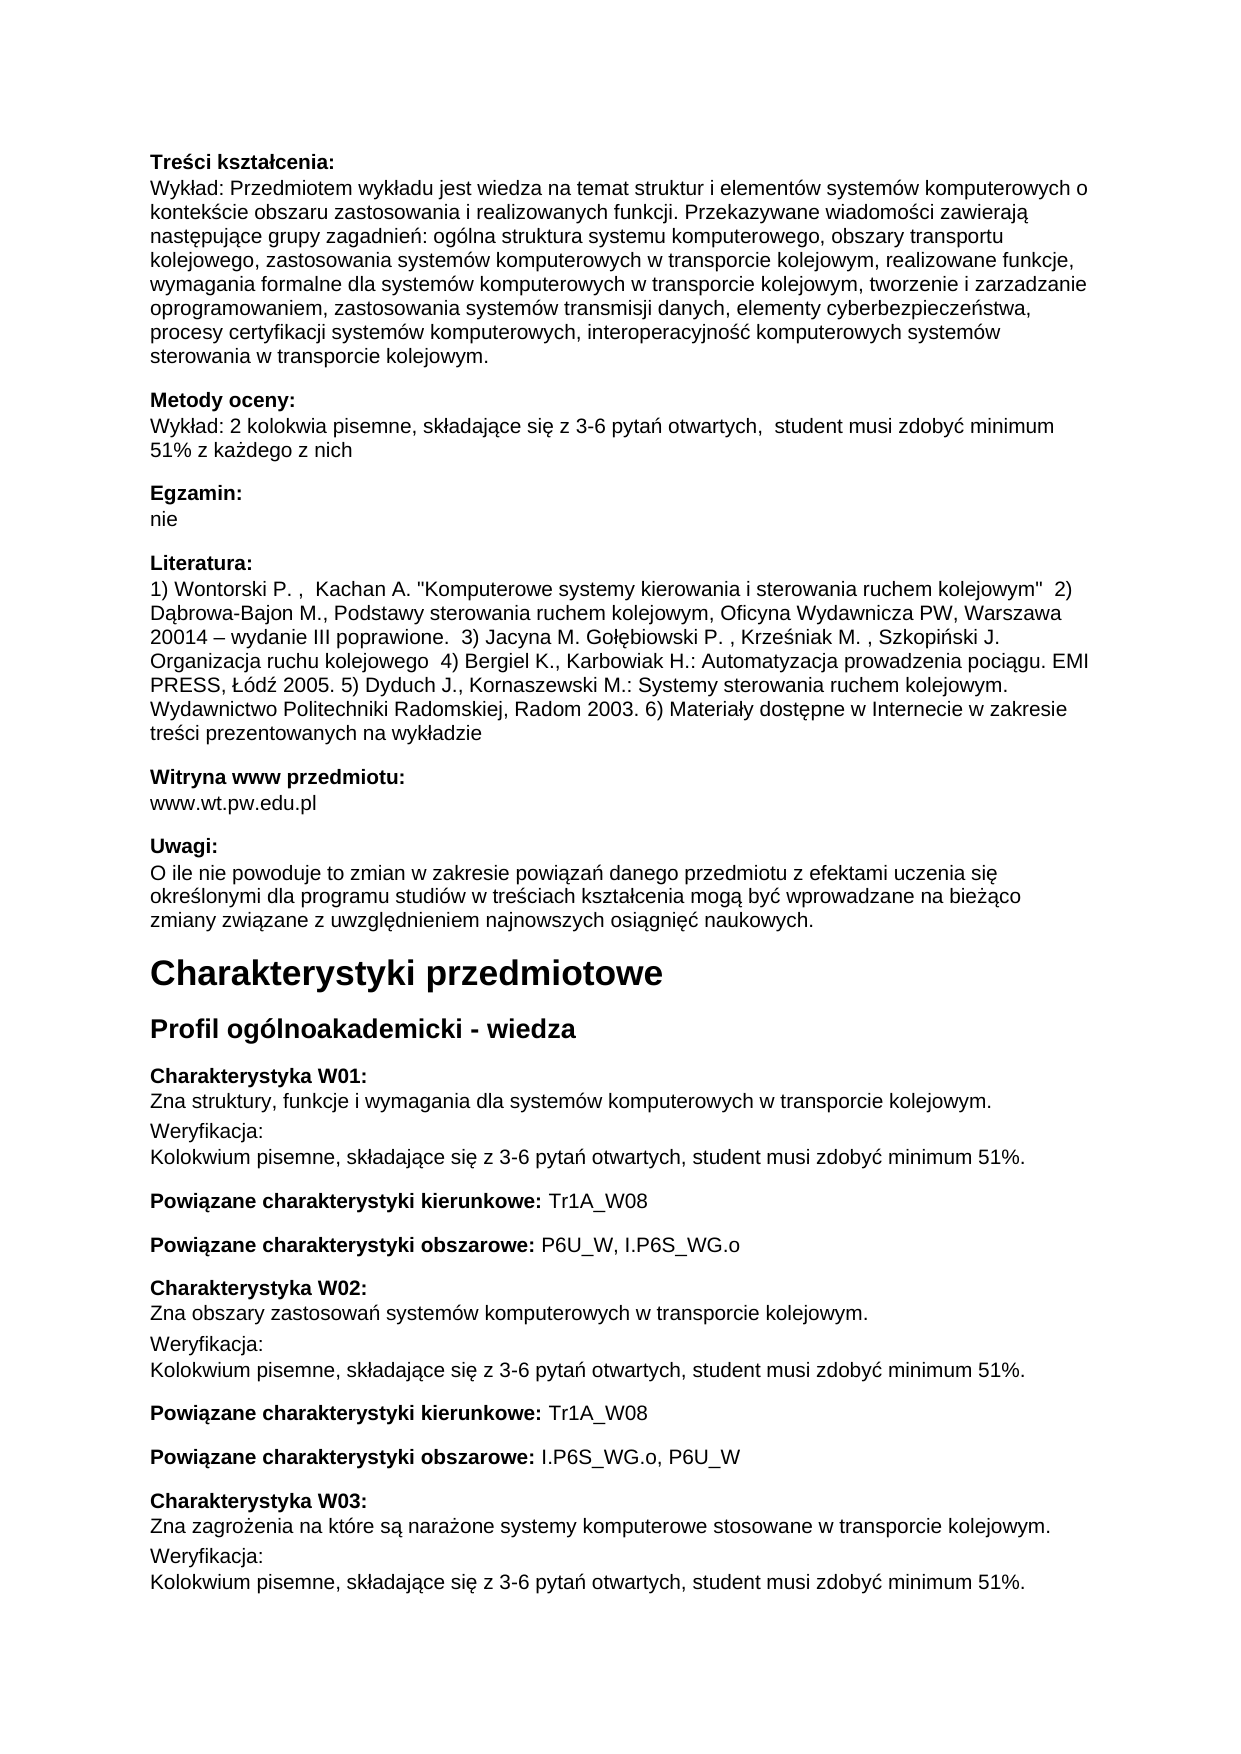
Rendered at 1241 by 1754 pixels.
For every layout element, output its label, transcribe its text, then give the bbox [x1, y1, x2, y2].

text Powiązane charakterystyki kierunkowe: Tr1A_W08 [150, 1401, 1090, 1425]
text Charakterystyka W03: [150, 1489, 1090, 1513]
text Kolokwium pisemne, składające się z 3-6 pytań otwartych, student musi zdobyć minimum 51%. [150, 1145, 1090, 1169]
text nie [150, 507, 1090, 531]
text Kolokwium pisemne, składające się z 3-6 pytań otwartych, student musi zdobyć minimum 51%. [150, 1570, 1090, 1594]
text Wykład: Przedmiotem wykładu jest wiedza na temat struktur i elementów systemów komputerowych o kontekście obszaru zastosowania i realizowanych funkcji. Przekazywane wiadomości zawierają następujące grupy zagadnień: ogólna struktura systemu komputerowego, obszary transportu kolejowego, zastosowania systemów komputerowych w transporcie kolejowym, realizowane funkcje, wymagania formalne dla systemów komputerowych w transporcie kolejowym, tworzenie i zarzadzanie oprogramowaniem, zastosowania systemów transmisji danych, elementy cyberbezpieczeństwa, procesy certyfikacji systemów komputerowych, interoperacyjność komputerowych systemów sterowania w transporcie kolejowym. [150, 176, 1090, 368]
text Wykład: 2 kolokwia pisemne, składające się z 3-6 pytań otwartych, student musi zdobyć minimum 51% z każdego z nich [150, 413, 1090, 461]
text Powiązane charakterystyki obszarowe: P6U_W, I.P6S_WG.o [150, 1232, 1090, 1256]
text Zna obszary zastosowań systemów komputerowych w transporcie kolejowym. [150, 1301, 1090, 1325]
text Charakterystyka W02: [150, 1276, 1090, 1300]
text Weryfikacja: [150, 1544, 1090, 1568]
text O ile nie powoduje to zmian w zakresie powiązań danego przedmiotu z efektami uczenia się określonymi dla programu studiów w treściach kształcenia mogą być wprowadzane na bieżąco zmiany związane z uwzględnieniem najnowszych osiągnięć naukowych. [150, 860, 1090, 932]
text Uwagi: [150, 834, 1090, 858]
text Kolokwium pisemne, składające się z 3-6 pytań otwartych, student musi zdobyć minimum 51%. [150, 1357, 1090, 1381]
text 1) Wontorski P. , Kachan A. "Komputerowe systemy kierowania i sterowania ruchem kolejowym" 2) Dąbrowa-Bajon M., Podstawy sterowania ruchem kolejowym, Oficyna Wydawnicza PW, Warszawa 20014 – wydanie III poprawione. 3) Jacyna M. Gołębiowski P. , Krześniak M. , Szkopiński J. Organizacja ruchu kolejowego 4) Bergiel K., Karbowiak H.: Automatyzacja prowadzenia pociągu. EMI PRESS, Łódź 2005. 5) Dyduch J., Kornaszewski M.: Systemy sterowania ruchem kolejowym. Wydawnictwo Politechniki Radomskiej, Radom 2003. 6) Materiały dostępne w Internecie w zakresie treści prezentowanych na wykładzie [150, 577, 1090, 745]
text Powiązane charakterystyki obszarowe: I.P6S_WG.o, P6U_W [150, 1445, 1090, 1469]
text Weryfikacja: [150, 1331, 1090, 1355]
text Metody oceny: [150, 387, 1090, 411]
text Egzamin: [150, 481, 1090, 505]
text Powiązane charakterystyki kierunkowe: Tr1A_W08 [150, 1189, 1090, 1213]
text Charakterystyka W01: [150, 1064, 1090, 1088]
text www.wt.pw.edu.pl [150, 791, 1090, 814]
text Literatura: [150, 551, 1090, 575]
text Weryfikacja: [150, 1119, 1090, 1143]
text Zna zagrożenia na które są narażone systemy komputerowe stosowane w transporcie kolejowym. [150, 1514, 1090, 1538]
subtitle Charakterystyki przedmiotowe [150, 952, 1090, 993]
text Treści kształcenia: [150, 150, 1090, 174]
text Witryna www przedmiotu: [150, 764, 1090, 788]
subtitle Profil ogólnoakademicki - wiedza [150, 1013, 1090, 1044]
text Zna struktury, funkcje i wymagania dla systemów komputerowych w transporcie kolejowym. [150, 1089, 1090, 1113]
